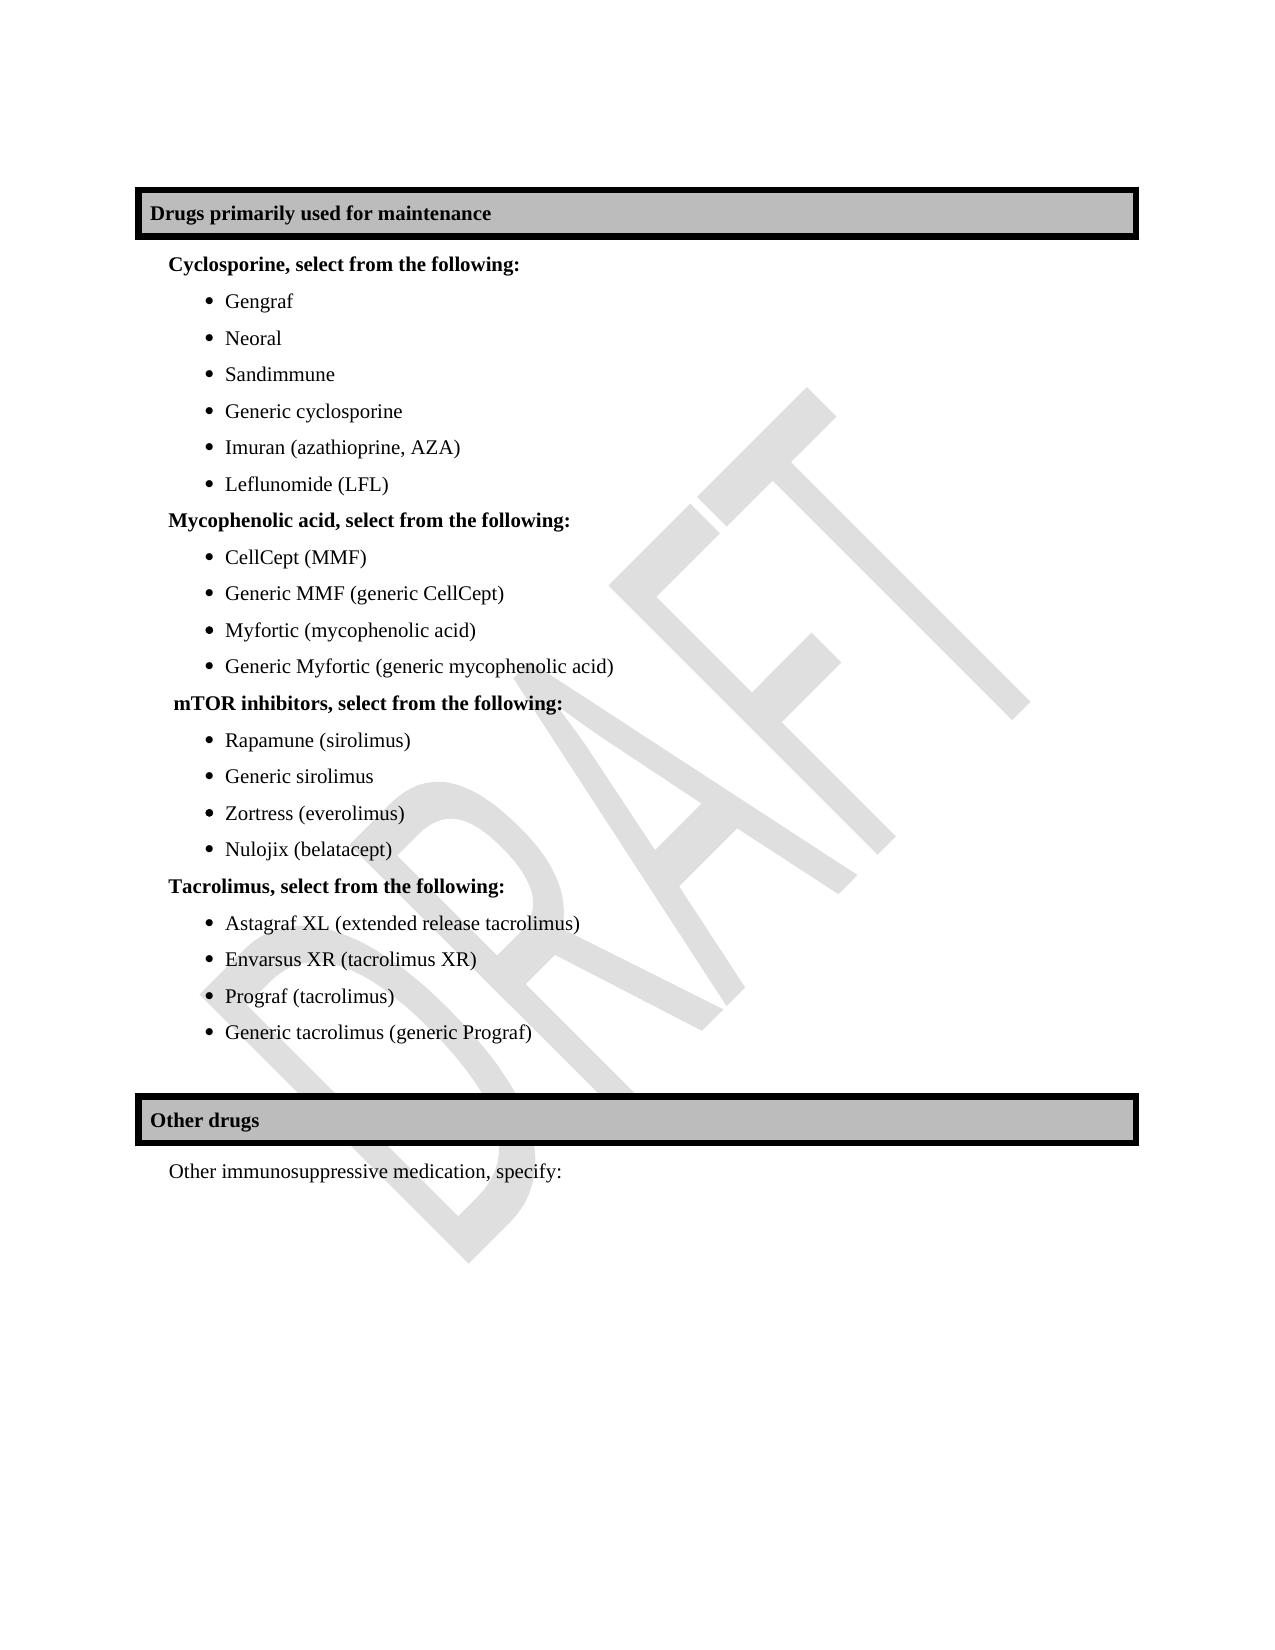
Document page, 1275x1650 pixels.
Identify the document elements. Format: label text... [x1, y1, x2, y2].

text Other drugs [142, 1100, 1133, 1140]
text Tacrolimus, select from the following: [168, 874, 1125, 898]
text mTOR inhibitors, select from the following: [168, 691, 1125, 715]
text Drugs primarily used for maintenance [142, 193, 1133, 233]
list Myfortic (mycophenolic acid) [206, 618, 1125, 642]
text Mycophenolic acid, select from the following: [168, 508, 1125, 532]
list Generic MMF (generic CellCept) [206, 581, 1125, 605]
list Generic tacrolimus (generic Prograf) [206, 1020, 1125, 1044]
text Cyclosporine, select from the following: [168, 252, 1125, 276]
list Leflunomide (LFL) [206, 472, 1125, 496]
list Generic sirolimus [206, 764, 1125, 788]
list Generic cyclosporine [206, 398, 1125, 423]
list Rapamune (sirolimus) [206, 728, 1125, 752]
list Prograf (tacrolimus) [206, 983, 1125, 1008]
list Gengraf [206, 289, 1125, 313]
list Astagraf XL (extended release tacrolimus) [206, 910, 1125, 934]
list Neoral [206, 325, 1125, 349]
list CellCept (MMF) [206, 545, 1125, 569]
list Envarsus XR (tacrolimus XR) [206, 947, 1125, 971]
list Zortress (everolimus) [206, 801, 1125, 825]
list Nulojix (belatacept) [206, 837, 1125, 861]
list Generic Myfortic (generic mycophenolic acid) [206, 654, 1125, 678]
list Imuran (azathioprine, AZA) [206, 435, 1125, 459]
list Sandimmune [206, 362, 1125, 386]
text Other immunosuppressive medication, specify: [169, 1159, 1125, 1183]
